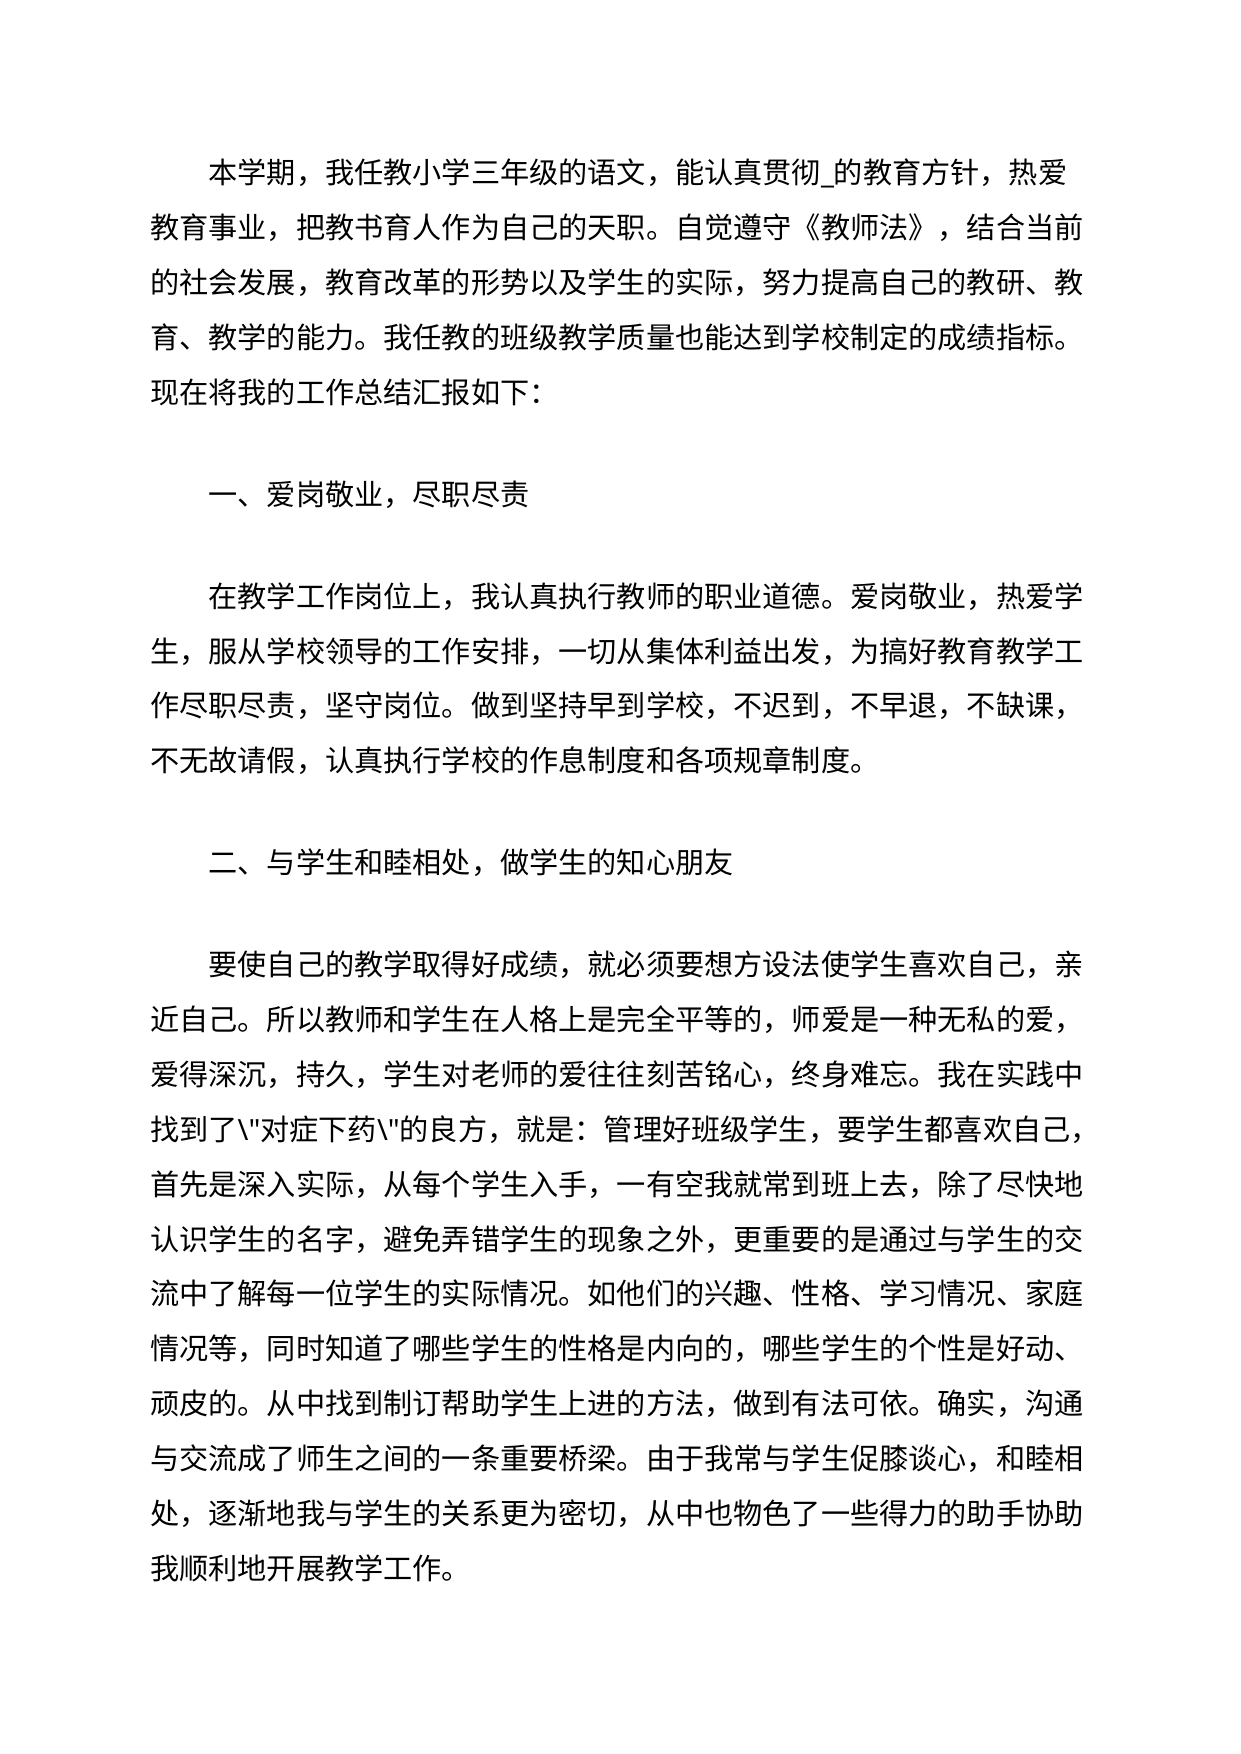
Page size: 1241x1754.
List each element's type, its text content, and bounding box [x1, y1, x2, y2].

text 二、与学生和睦相处，做学生的知心朋友 [150, 840, 1090, 882]
text 要使自己的教学取得好成绩，就必须要想方设法使学生喜欢自己，亲近自己。所以教师和学生在人格上是完全平等的，师爱是一种无私的爱，爱得深沉，持久，学生对老师的爱往往刻苦铭心，终身难忘。我在实践中找到了\"对症下药\"的良方，就是：管理好班级学生，要学生都喜欢自己，首先是深入实际，从每个学生入手，一有空我就常到班上去，除了尽快地认识学生的名字，避免弄错学生的现象之外，更重要的是通过与学生的交流中了解每一位学生的实际情况。如他们的兴趣、性格、学习情况、家庭情况等，同时知道了哪些学生的性格是内向的，哪些学生的个性是好动、顽皮的。从中找到制订帮助学生上进的方法，做到有法可依。确实，沟通与交流成了师生之间的一条重要桥梁。由于我常与学生促膝谈心，和睦相处，逐渐地我与学生的关系更为密切，从中也物色了一些得力的助手协助我顺利地开展教学工作。 [150, 941, 1090, 1588]
text 本学期，我任教小学三年级的语文，能认真贯彻_的教育方针，热爱教育事业，把教书育人作为自己的天职。自觉遵守《教师法》，结合当前的社会发展，教育改革的形势以及学生的实际，努力提高自己的教研、教育、教学的能力。我任教的班级教学质量也能达到学校制定的成绩指标。现在将我的工作总结汇报如下： [150, 150, 1090, 412]
text 一、爱岗敬业，尽职尽责 [150, 471, 1090, 514]
text 在教学工作岗位上，我认真执行教师的职业道德。爱岗敬业，热爱学生，服从学校领导的工作安排，一切从集体利益出发，为搞好教育教学工作尽职尽责，坚守岗位。做到坚持早到学校，不迟到，不早退，不缺课，不无故请假，认真执行学校的作息制度和各项规章制度。 [150, 573, 1090, 780]
